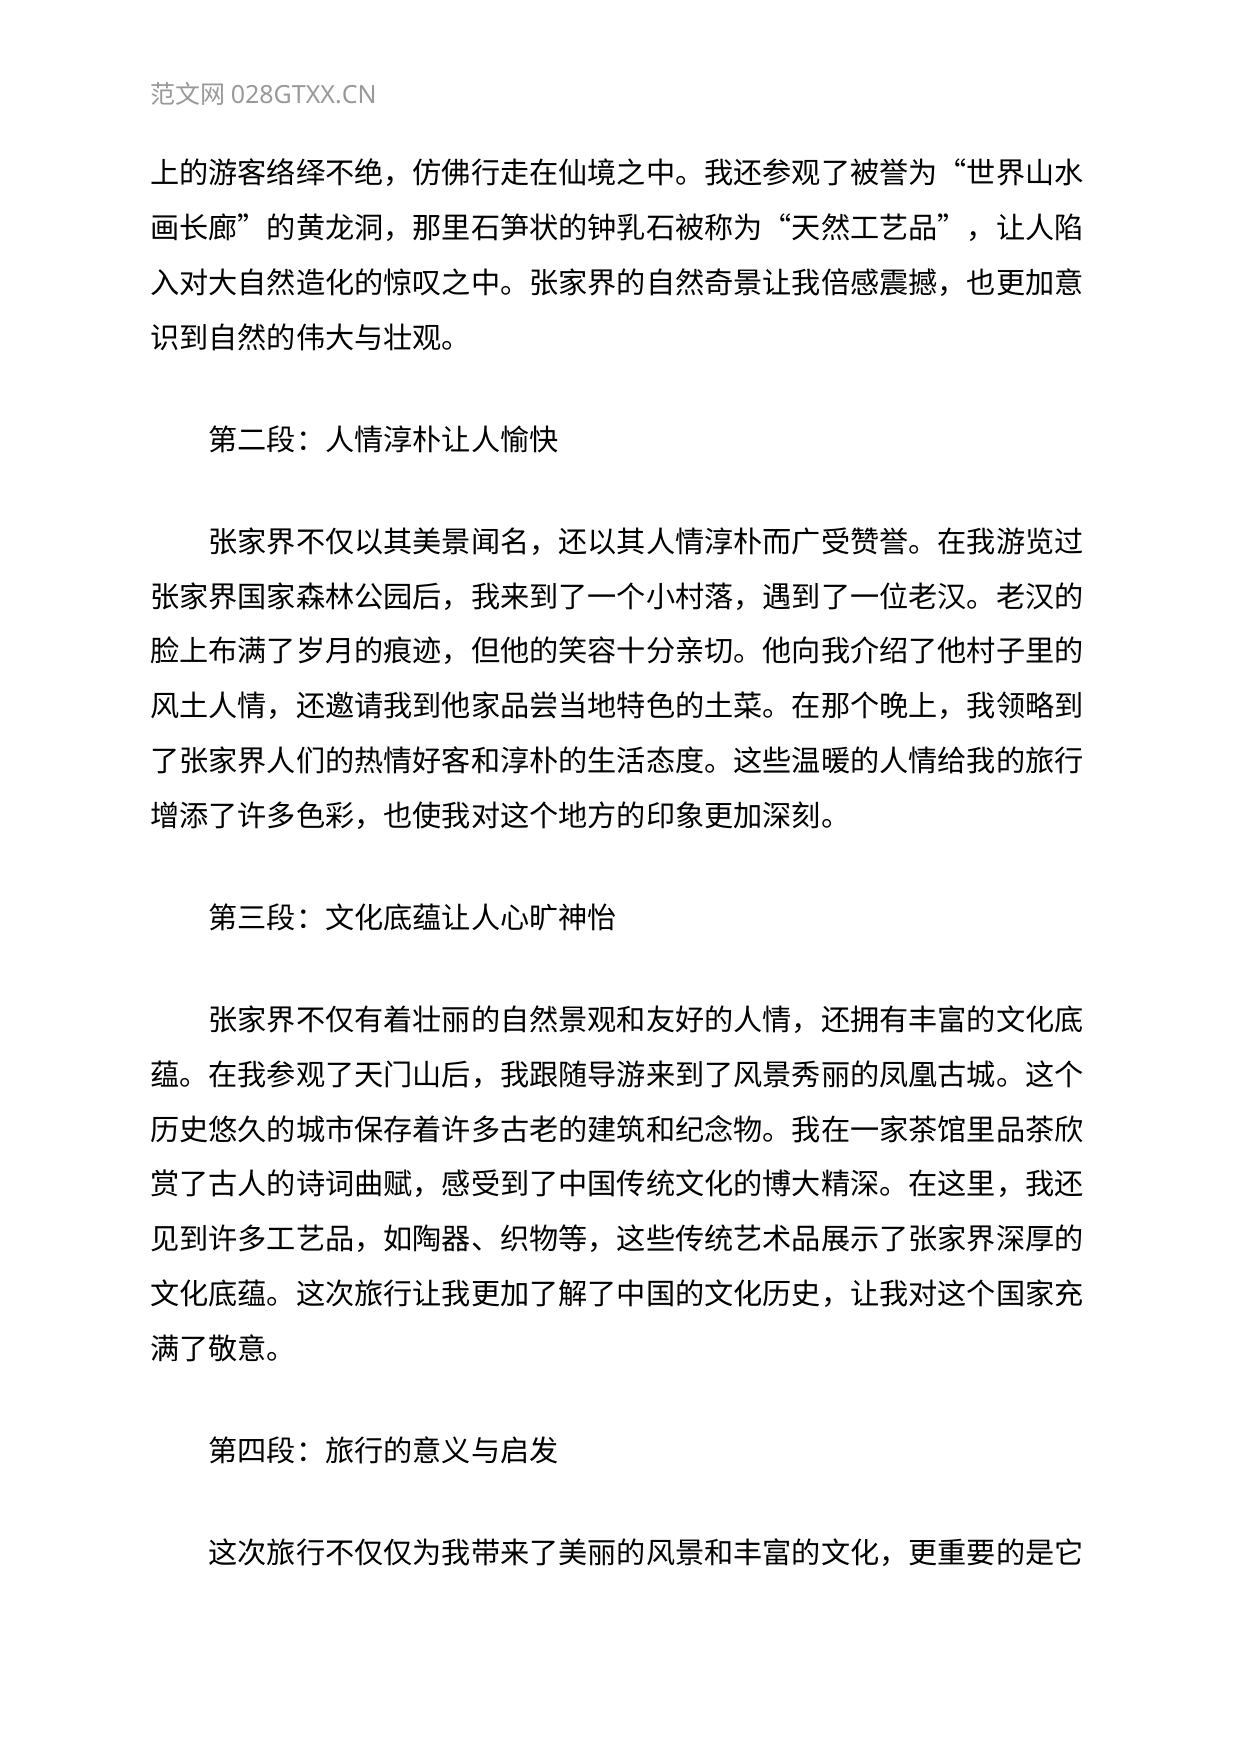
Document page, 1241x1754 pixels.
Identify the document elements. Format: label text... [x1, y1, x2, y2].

text 第二段：人情淳朴让人愉快 [150, 416, 1090, 459]
text 第三段：文化底蕴让人心旷神怡 [150, 894, 1090, 937]
text 张家界不仅有着壮丽的自然景观和友好的人情，还拥有丰富的文化底蕴。在我参观了天门山后，我跟随导游来到了风景秀丽的凤凰古城。这个历史悠久的城市保存着许多古老的建筑和纪念物。我在一家茶馆里品茶欣赏了古人的诗词曲赋，感受到了中国传统文化的博大精深。在这里，我还见到许多工艺品，如陶器、织物等，这些传统艺术品展示了张家界深厚的文化底蕴。这次旅行让我更加了解了中国的文化历史，让我对这个国家充满了敬意。 [150, 996, 1090, 1368]
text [150, 1529, 1090, 1571]
text 第四段：旅行的意义与启发 [150, 1427, 1090, 1470]
text 张家界不仅以其美景闻名，还以其人情淳朴而广受赞誉。在我游览过张家界国家森林公园后，我来到了一个小村落，遇到了一位老汉。老汉的脸上布满了岁月的痕迹，但他的笑容十分亲切。他向我介绍了他村子里的风土人情，还邀请我到他家品尝当地特色的土菜。在那个晚上，我领略到了张家界人们的热情好客和淳朴的生活态度。这些温暖的人情给我的旅行增添了许多色彩，也使我对这个地方的印象更加深刻。 [150, 518, 1090, 835]
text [150, 150, 1090, 357]
